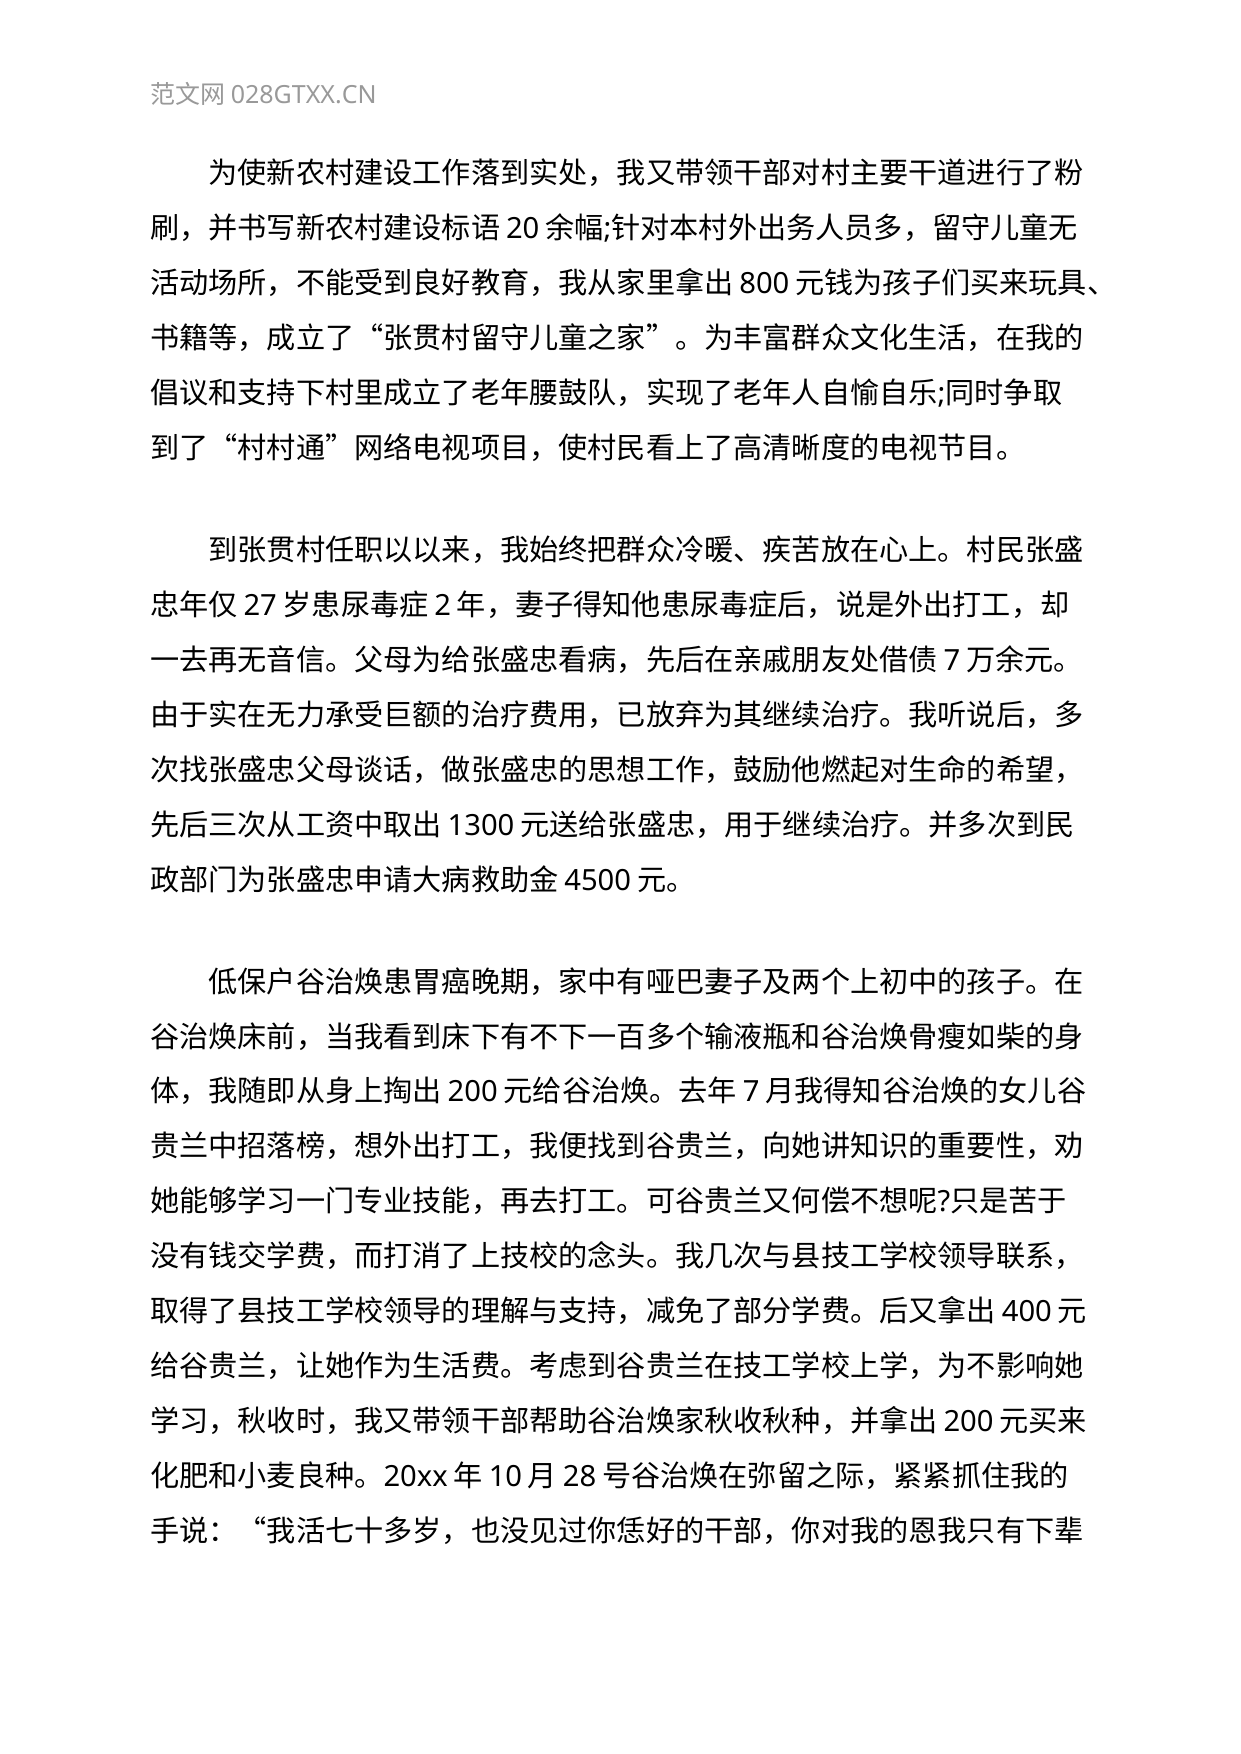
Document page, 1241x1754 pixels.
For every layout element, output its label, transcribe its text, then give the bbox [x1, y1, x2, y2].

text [150, 958, 1090, 1550]
text 到张贯村任职以以来，我始终把群众冷暖、疾苦放在心上。村民张盛忠年仅27岁患尿毒症2年，妻子得知他患尿毒症后，说是外出打工，却一去再无音信。父母为给张盛忠看病，先后在亲戚朋友处借债7万余元。由于实在无力承受巨额的治疗费用，已放弃为其继续治疗。我听说后，多次找张盛忠父母谈话，做张盛忠的思想工作，鼓励他燃起对生命的希望，先后三次从工资中取出1300元送给张盛忠，用于继续治疗。并多次到民政部门为张盛忠申请大病救助金4500元。 [150, 527, 1090, 899]
text 为使新农村建设工作落到实处，我又带领干部对村主要干道进行了粉刷，并书写新农村建设标语20余幅;针对本村外出务人员多，留守儿童无活动场所，不能受到良好教育，我从家里拿出800元钱为孩子们买来玩具、书籍等，成立了“张贯村留守儿童之家”。为丰富群众文化生活，在我的倡议和支持下村里成立了老年腰鼓队，实现了老年人自愉自乐;同时争取到了“村村通”网络电视项目，使村民看上了高清晰度的电视节目。 [150, 150, 1090, 467]
